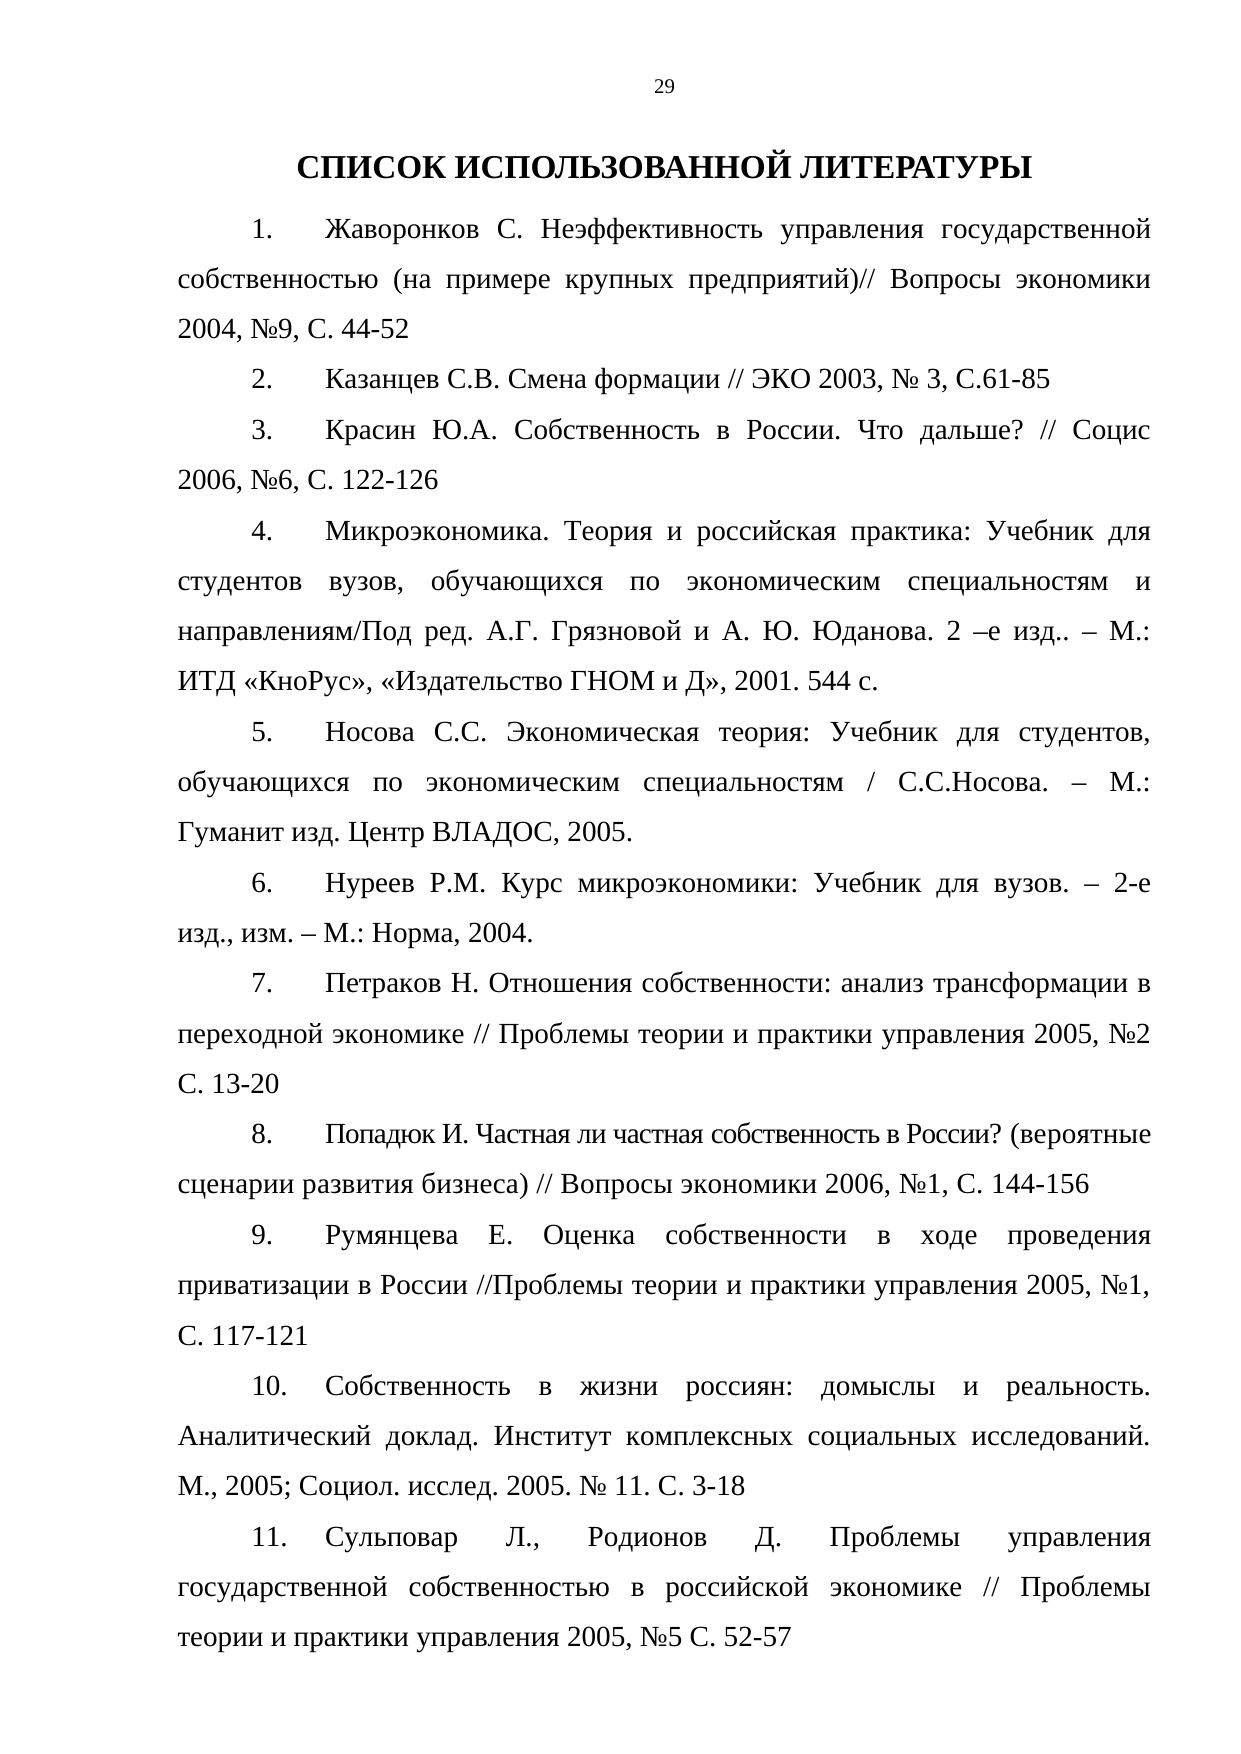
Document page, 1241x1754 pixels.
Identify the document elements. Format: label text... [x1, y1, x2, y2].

list Петраков Н. Отношения собственности: анализ трансформации в переходной экономике // Проблемы теории и практики управления 2005, №2 С. 13-20 [177, 965, 1152, 1099]
list Красин Ю.А. Собственность в России. Что дальше? // Социс 2006, №6, С. 122-126 [177, 412, 1152, 496]
list Собственность в жизни россиян: домыслы и реальность. Аналитический доклад. Институт комплексных социальных исследований. М., 2005; Социол. исслед. 2005. № 11. С. 3-18 [177, 1368, 1152, 1502]
list Казанцев С.В. Смена формации // ЭКО 2003, № 3, С.61-85 [177, 362, 1152, 395]
list Румянцева Е. Оценка собственности в ходе проведения приватизации в России //Проблемы теории и практики управления 2005, №1, С. 117-121 [177, 1217, 1152, 1351]
list Нуреев Р.М. Курс микроэкономики: Учебник для вузов. – 2-е изд., изм. – М.: Норма, 2004. [177, 865, 1152, 949]
subtitle СПИСОК ИСПОЛЬЗОВАННОЙ ЛИТЕРАТУРЫ [177, 147, 1152, 185]
list Сульповар Л., Родионов Д. Проблемы управления государственной собственностью в российской экономике // Проблемы теории и практики управления 2005, №5 С. 52-57 [177, 1519, 1152, 1653]
list Попадюк И. Частная ли частная собственность в России? (вероятные сценарии развития бизнеса) // Вопросы экономики 2006, №1, С. 144-156 [177, 1116, 1152, 1200]
list Жаворонков С. Неэффективность управления государственной собственностью (на примере крупных предприятий)// Вопросы экономики 2004, №9, С. 44-52 [177, 211, 1152, 345]
list Микроэкономика. Теория и российская практика: Учебник для студентов вузов, обучающихся по экономическим специальностям и направлениям/Под ред. А.Г. Грязновой и А. Ю. Юданова. 2 –е изд.. – М.: ИТД «КноРус», «Издательство ГНОМ и Д», 2001. 544 с. [177, 513, 1152, 697]
list Носова С.С. Экономическая теория: Учебник для студентов, обучающихся по экономическим специальностям / С.С.Носова. – М.: Гуманит изд. Центр ВЛАДОС, 2005. [177, 714, 1152, 848]
